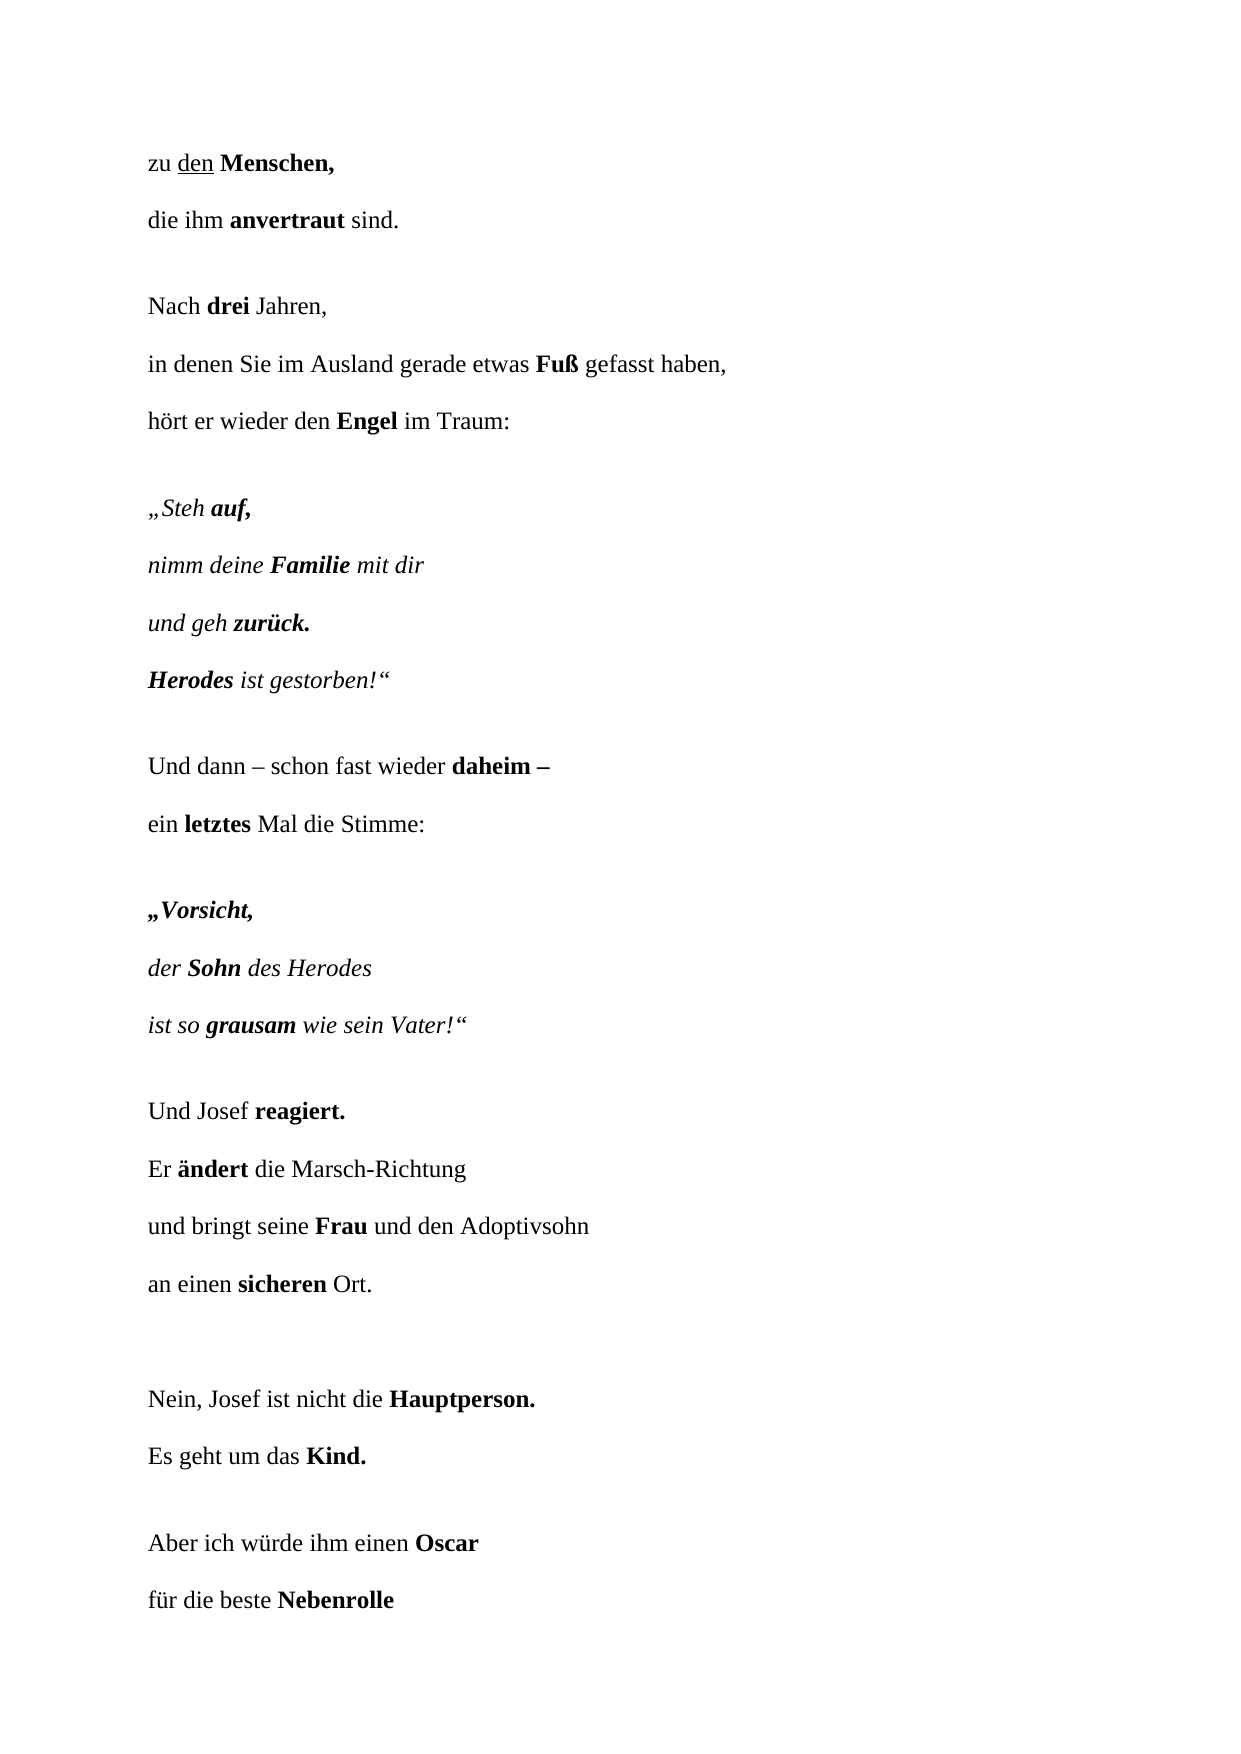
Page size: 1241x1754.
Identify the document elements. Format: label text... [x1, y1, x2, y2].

text Herodes ist gestorben!“ [148, 665, 1093, 694]
text hört er wieder den Engel im Traum: [148, 406, 1093, 435]
text Und dann – schon fast wieder daheim – [148, 751, 1093, 780]
text in denen Sie im Ausland gerade etwas Fuß gefasst haben, [148, 349, 1093, 378]
text und geh zurück. [148, 608, 1093, 636]
text Nach drei Jahren, [148, 291, 1093, 320]
text Nein, Josef ist nicht die Hauptperson. [148, 1384, 1093, 1413]
text ein letztes Mal die Stimme: [148, 809, 1093, 838]
text für die beste Nebenrolle [148, 1585, 1093, 1614]
text Er ändert die Marsch-Richtung [148, 1154, 1093, 1183]
text ist so grausam wie sein Vater!“ [148, 1010, 1093, 1039]
text nimm deine Familie mit dir [148, 550, 1093, 579]
text „Steh auf, [148, 493, 1093, 521]
text an einen sicheren Ort. [148, 1269, 1093, 1298]
text Es geht um das Kind. [148, 1441, 1093, 1470]
text und bringt seine Frau und den Adoptivsohn [148, 1211, 1093, 1240]
text zu den Menschen, [148, 148, 1093, 176]
text die ihm anvertraut sind. [148, 205, 1093, 234]
text Und Josef reagiert. [148, 1096, 1093, 1125]
text „Vorsicht, [148, 895, 1093, 924]
text Aber ich würde ihm einen Oscar [148, 1528, 1093, 1556]
text der Sohn des Herodes [148, 953, 1093, 981]
